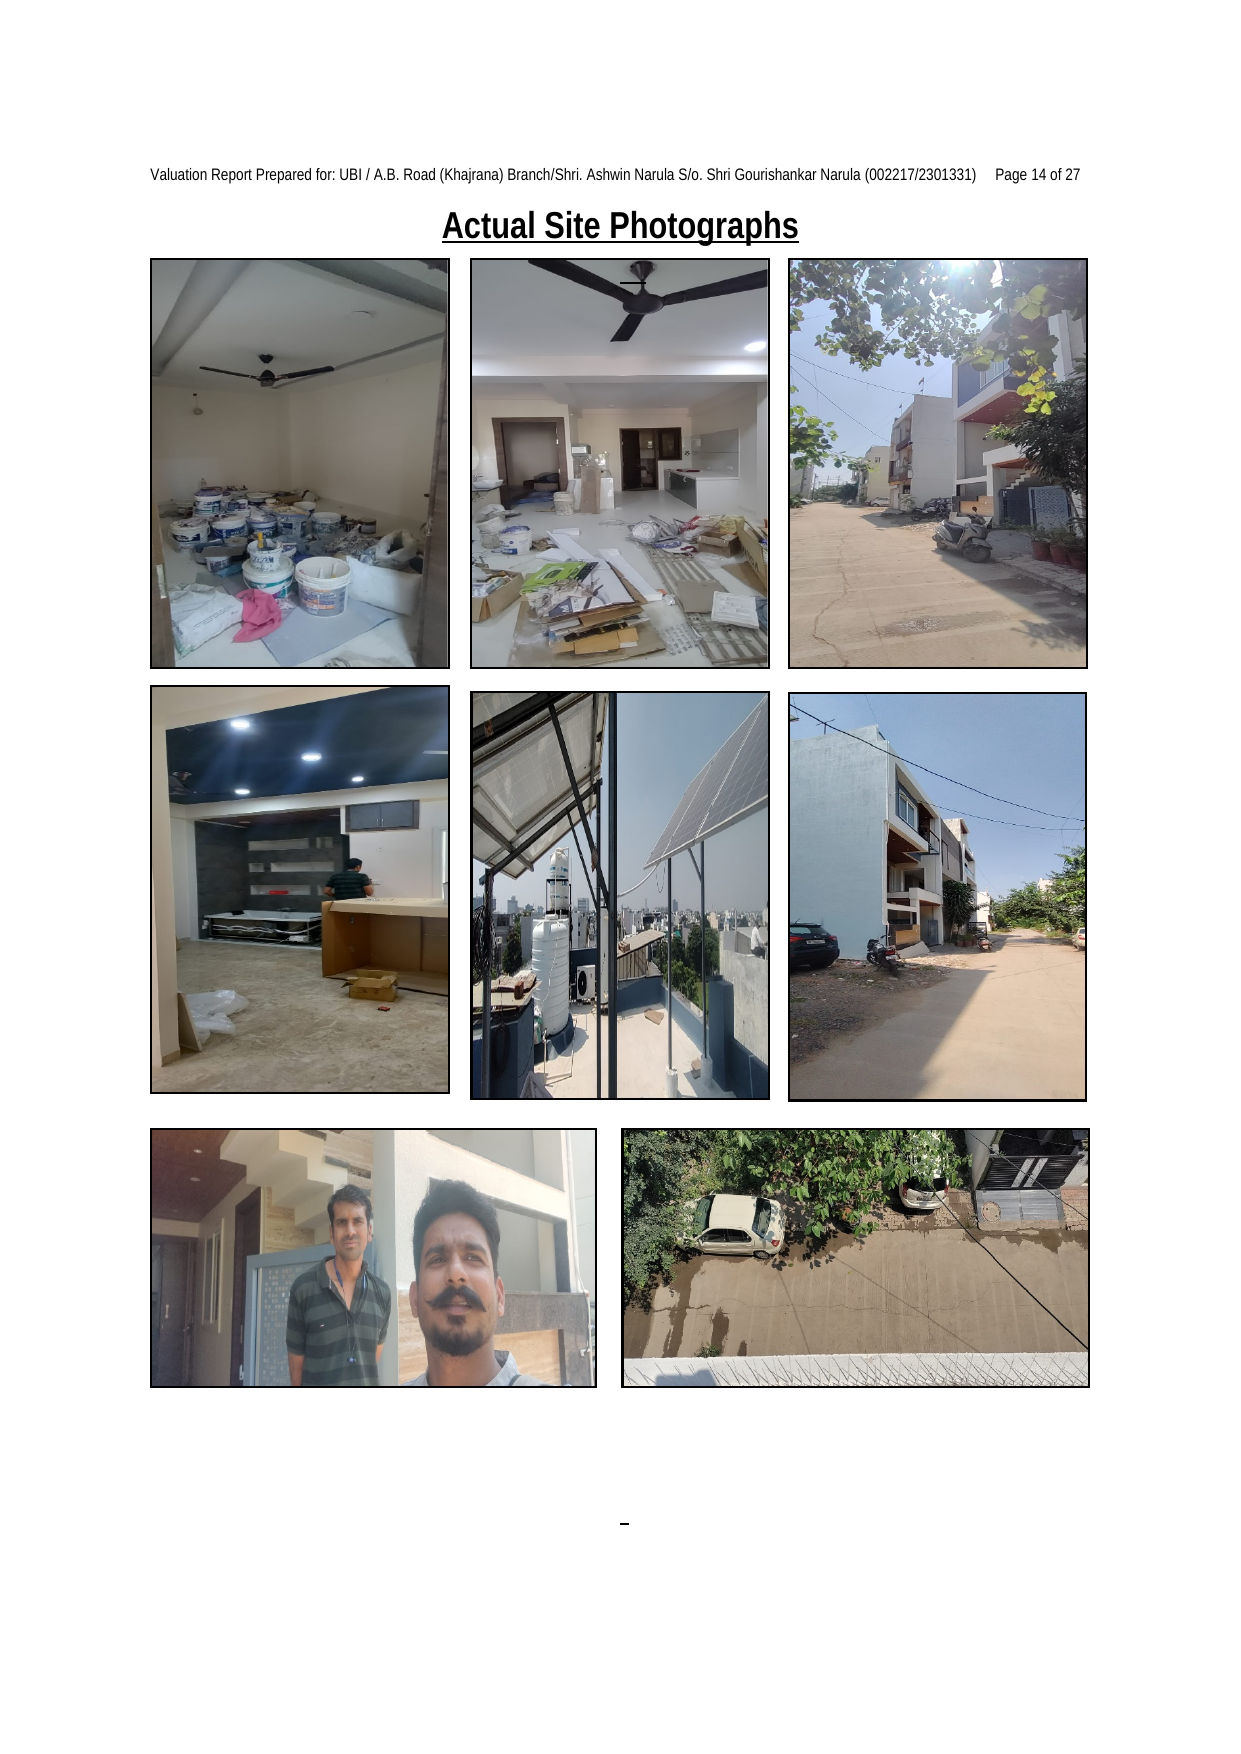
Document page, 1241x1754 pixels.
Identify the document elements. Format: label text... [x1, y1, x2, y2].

picture [152, 1130, 595, 1386]
picture [152, 260, 448, 667]
picture [472, 260, 768, 667]
text Actual Site Photographs [150, 203, 1090, 246]
picture [152, 687, 448, 1092]
picture [790, 694, 1085, 1099]
picture [473, 693, 768, 1098]
picture [790, 260, 1086, 667]
picture [624, 1130, 1088, 1386]
